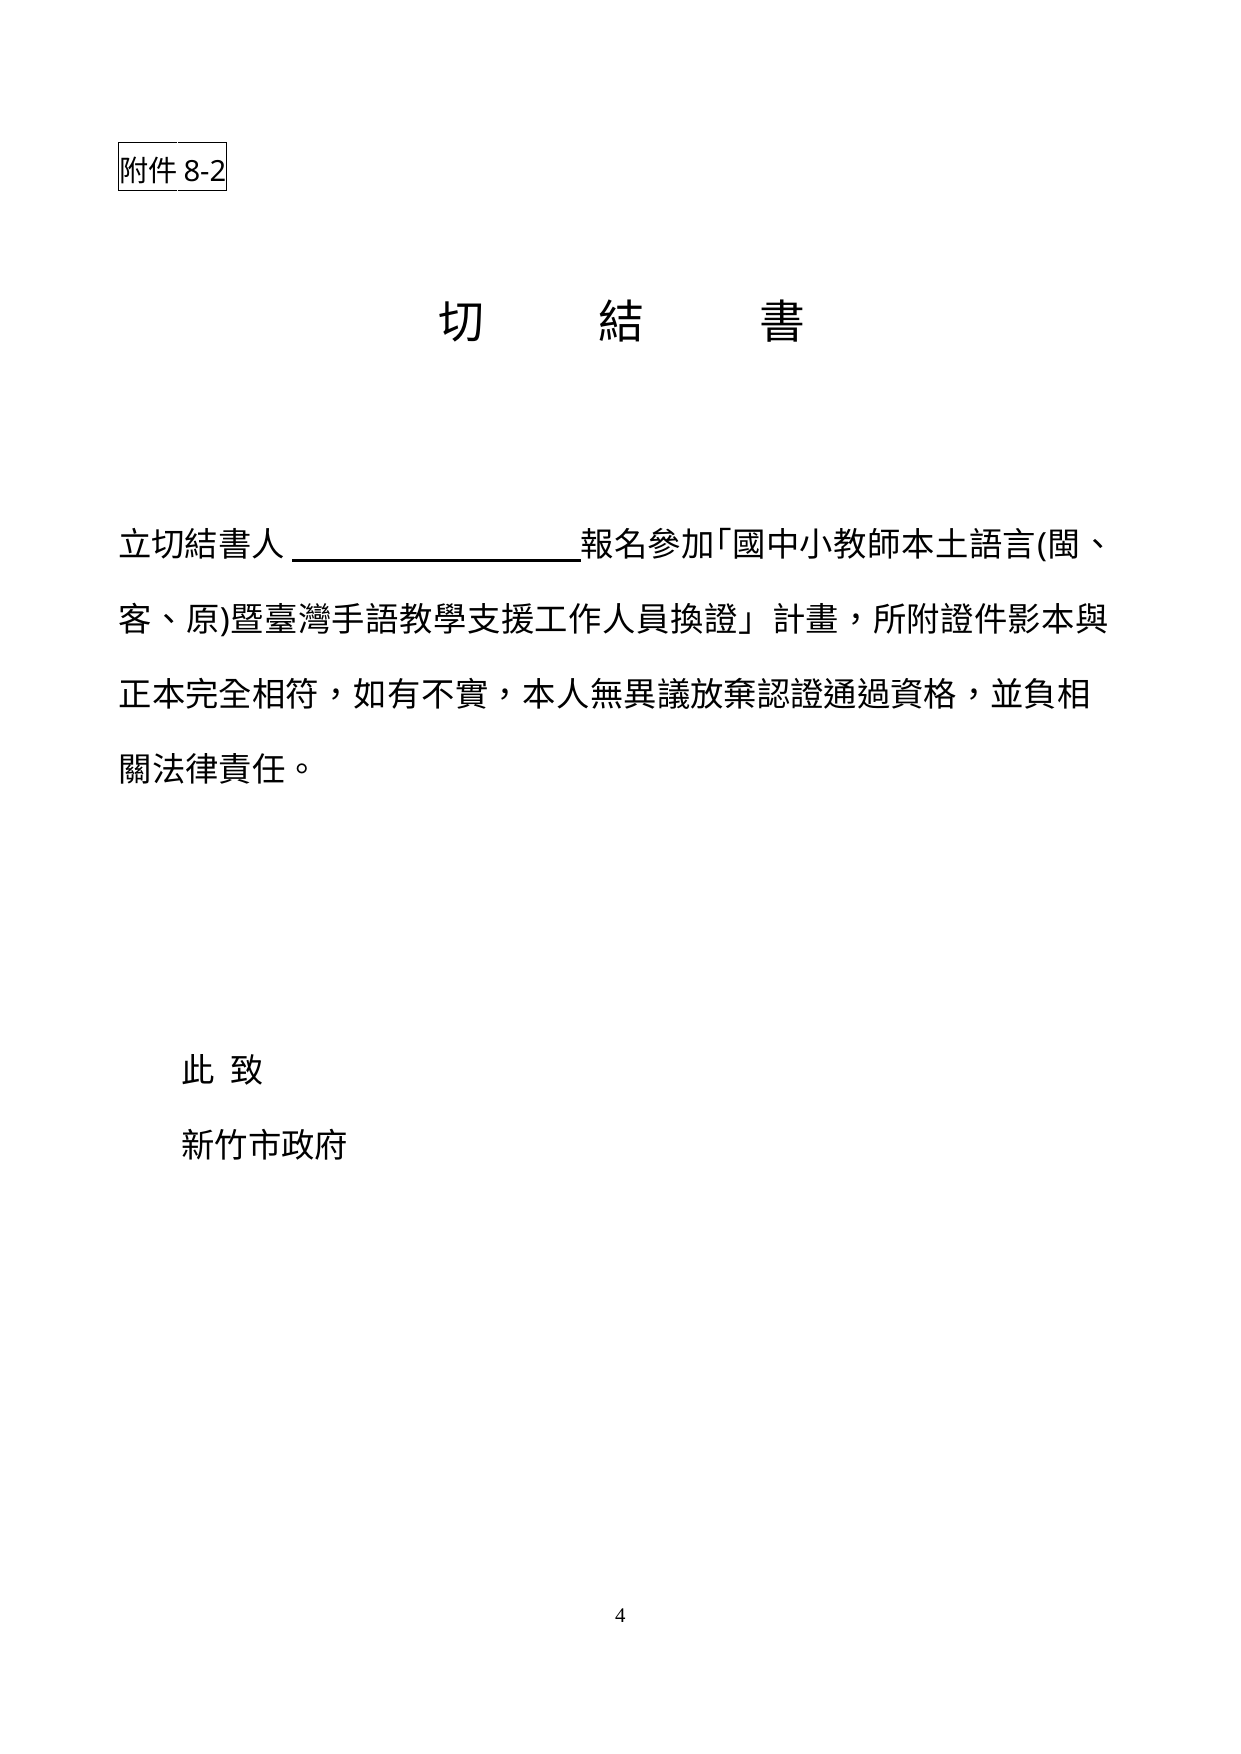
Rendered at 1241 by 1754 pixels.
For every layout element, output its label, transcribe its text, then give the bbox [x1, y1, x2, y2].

text 此 致 [181, 1030, 1124, 1105]
text 新竹市政府 [181, 1105, 1124, 1180]
text 切 結 書 [374, 279, 869, 354]
text 立切結書人 報名參加｢國中小教師本土語言(閩、客、原)暨臺灣手語教學支援工作人員換證」計畫，所附證件影本與正本完全相符，如有不實，本人無異議放棄認證通過資格，並負相關法律責任。 [118, 505, 1124, 805]
text 附件8-2 [118, 129, 869, 204]
